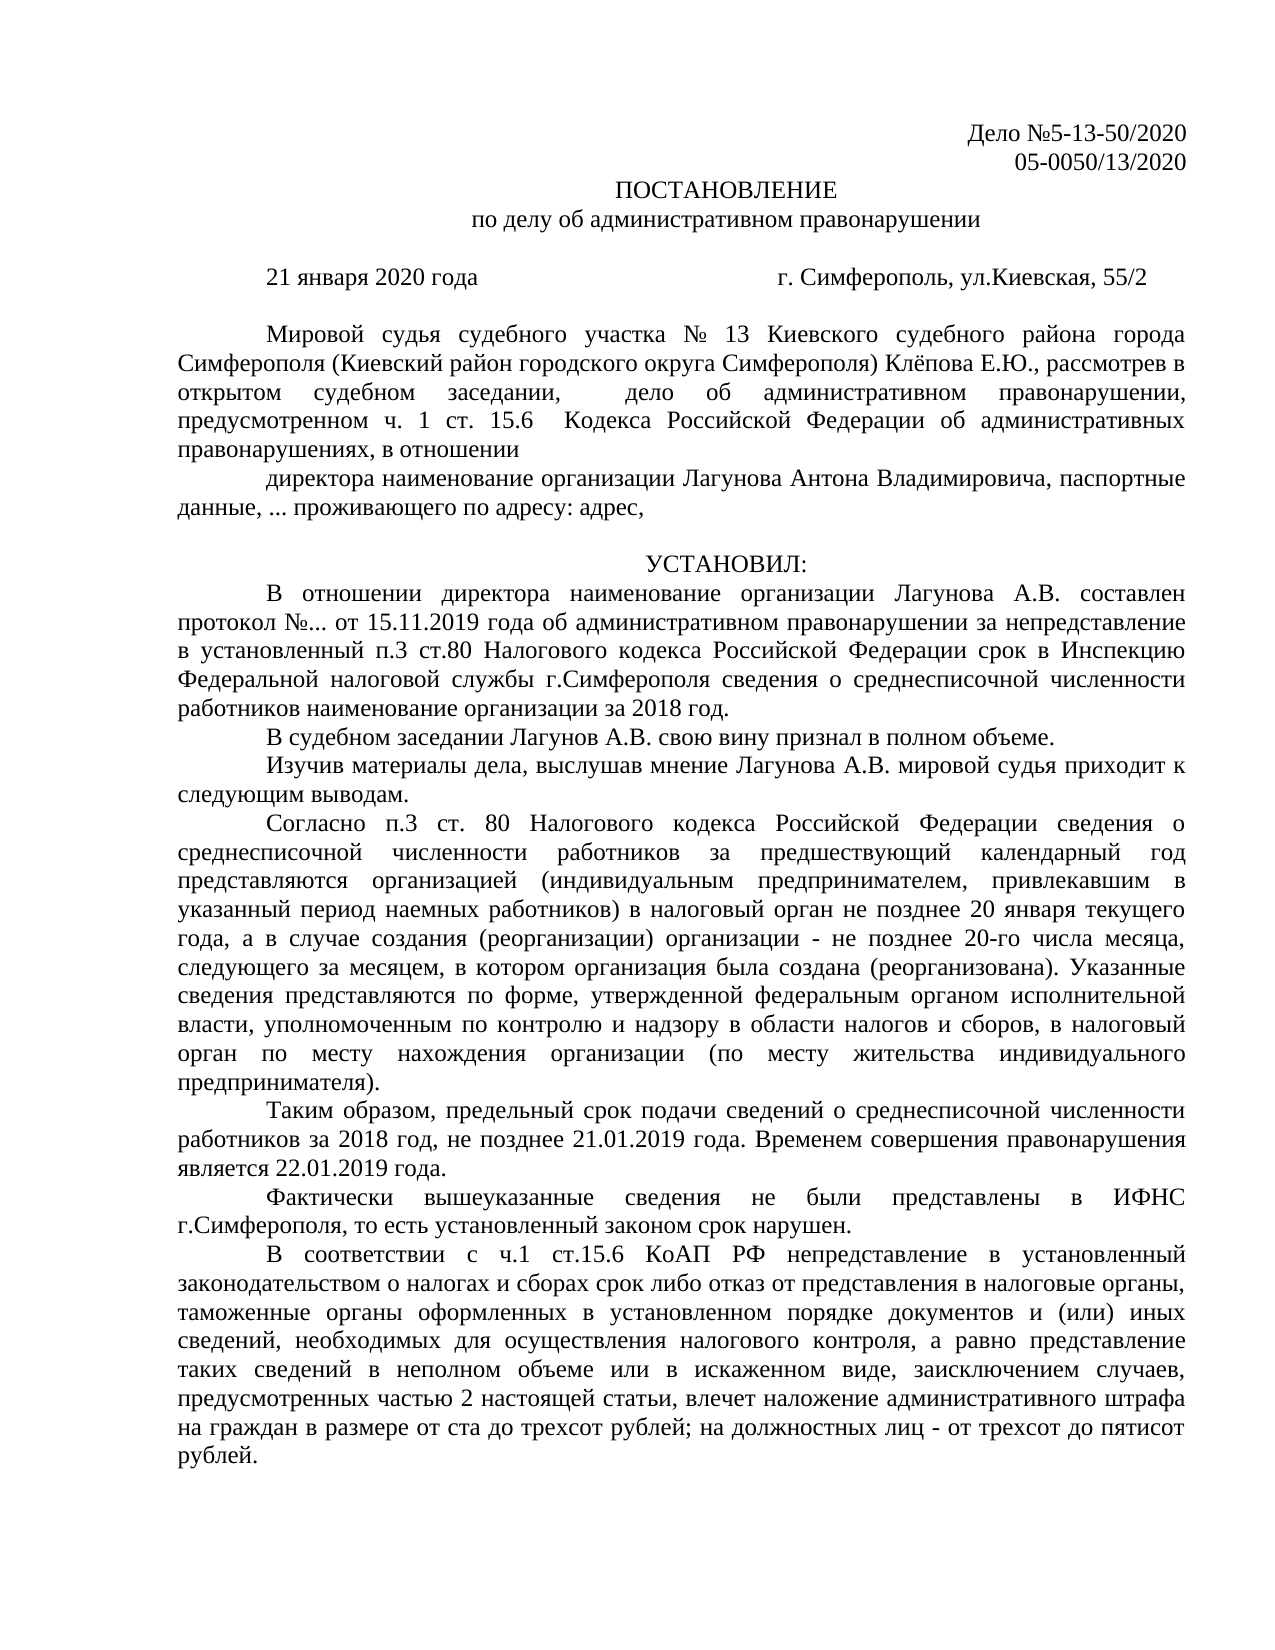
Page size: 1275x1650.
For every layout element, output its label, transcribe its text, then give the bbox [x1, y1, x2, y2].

text Согласно п.3 ст. 80 Налогового кодекса Российской Федерации сведения о среднесписочной численности работников за предшествующий календарный год представляются организацией (индивидуальным предпринимателем, привлекавшим в указанный период наемных работников) в налоговый орган не позднее 20 января текущего года, а в случае создания (реорганизации) организации - не позднее 20-го числа месяца, следующего за месяцем, в котором организация была создана (реорганизована). Указанные сведения представляются по форме, утвержденной федеральным органом исполнительной власти, уполномоченным по контролю и надзору в области налогов и сборов, в налоговый орган по месту нахождения организации (по месту жительства индивидуального предпринимателя). [177, 808, 1186, 1096]
text ПОСТАНОВЛЕНИЕ [177, 176, 1186, 204]
text директора наименование организации Лагунова Антона Владимировича, паспортные данные, ... проживающего по адресу: адрес, [177, 463, 1186, 521]
text 05-0050/13/2020 [177, 147, 1186, 176]
text В судебном заседании Лагунов А.В. свою вину признал в полном объеме. [177, 722, 1186, 751]
text по делу об административном правонарушении [177, 204, 1186, 233]
text Фактически вышеуказанные сведения не были представлены в ИФНС г.Симферополя, то есть установленный законом срок нарушен. [177, 1182, 1186, 1239]
text Дело №5-13-50/2020 [177, 118, 1186, 147]
text Таким образом, предельный срок подачи сведений о среднесписочной численности работников за 2018 год, не позднее 21.01.2019 года. Временем совершения правонарушения является 22.01.2019 года. [177, 1096, 1186, 1182]
text В соответствии с ч.1 ст.15.6 КоАП РФ непредставление в установленный законодательством о налогах и сборах срок либо отказ от представления в налоговые органы, таможенные органы оформленных в установленном порядке документов и (или) иных сведений, необходимых для осуществления налогового контроля, а равно представление таких сведений в неполном объеме или в искаженном виде, заисключением случаев, предусмотренных частью 2 настоящей статьи, влечет наложение административного штрафа на граждан в размере от ста до трехсот рублей; на должностных лиц - от трехсот до пятисот рублей. [177, 1239, 1186, 1469]
text Мировой судья судебного участка № 13 Киевского судебного района города Симферополя (Киевский район городского округа Симферополя) Клёпова Е.Ю., рассмотрев в открытом судебном заседании, дело об административном правонарушении, предусмотренном ч. 1 ст. 15.6 Кодекса Российской Федерации об административных правонарушениях, в отношении [177, 319, 1186, 463]
text 21 января 2020 года г. Симферополь, ул.Киевская, 55/2 [177, 262, 1186, 291]
text УСТАНОВИЛ: [177, 549, 1186, 578]
text В отношении директора наименование организации Лагунова А.В. составлен протокол №... от 15.11.2019 года об административном правонарушении за непредставление в установленный п.3 ст.80 Налогового кодекса Российской Федерации срок в Инспекцию Федеральной налоговой службы г.Симферополя сведения о среднесписочной численности работников наименование организации за 2018 год. [177, 578, 1186, 722]
text Изучив материалы дела, выслушав мнение Лагунова А.В. мировой судья приходит к следующим выводам. [177, 751, 1186, 808]
